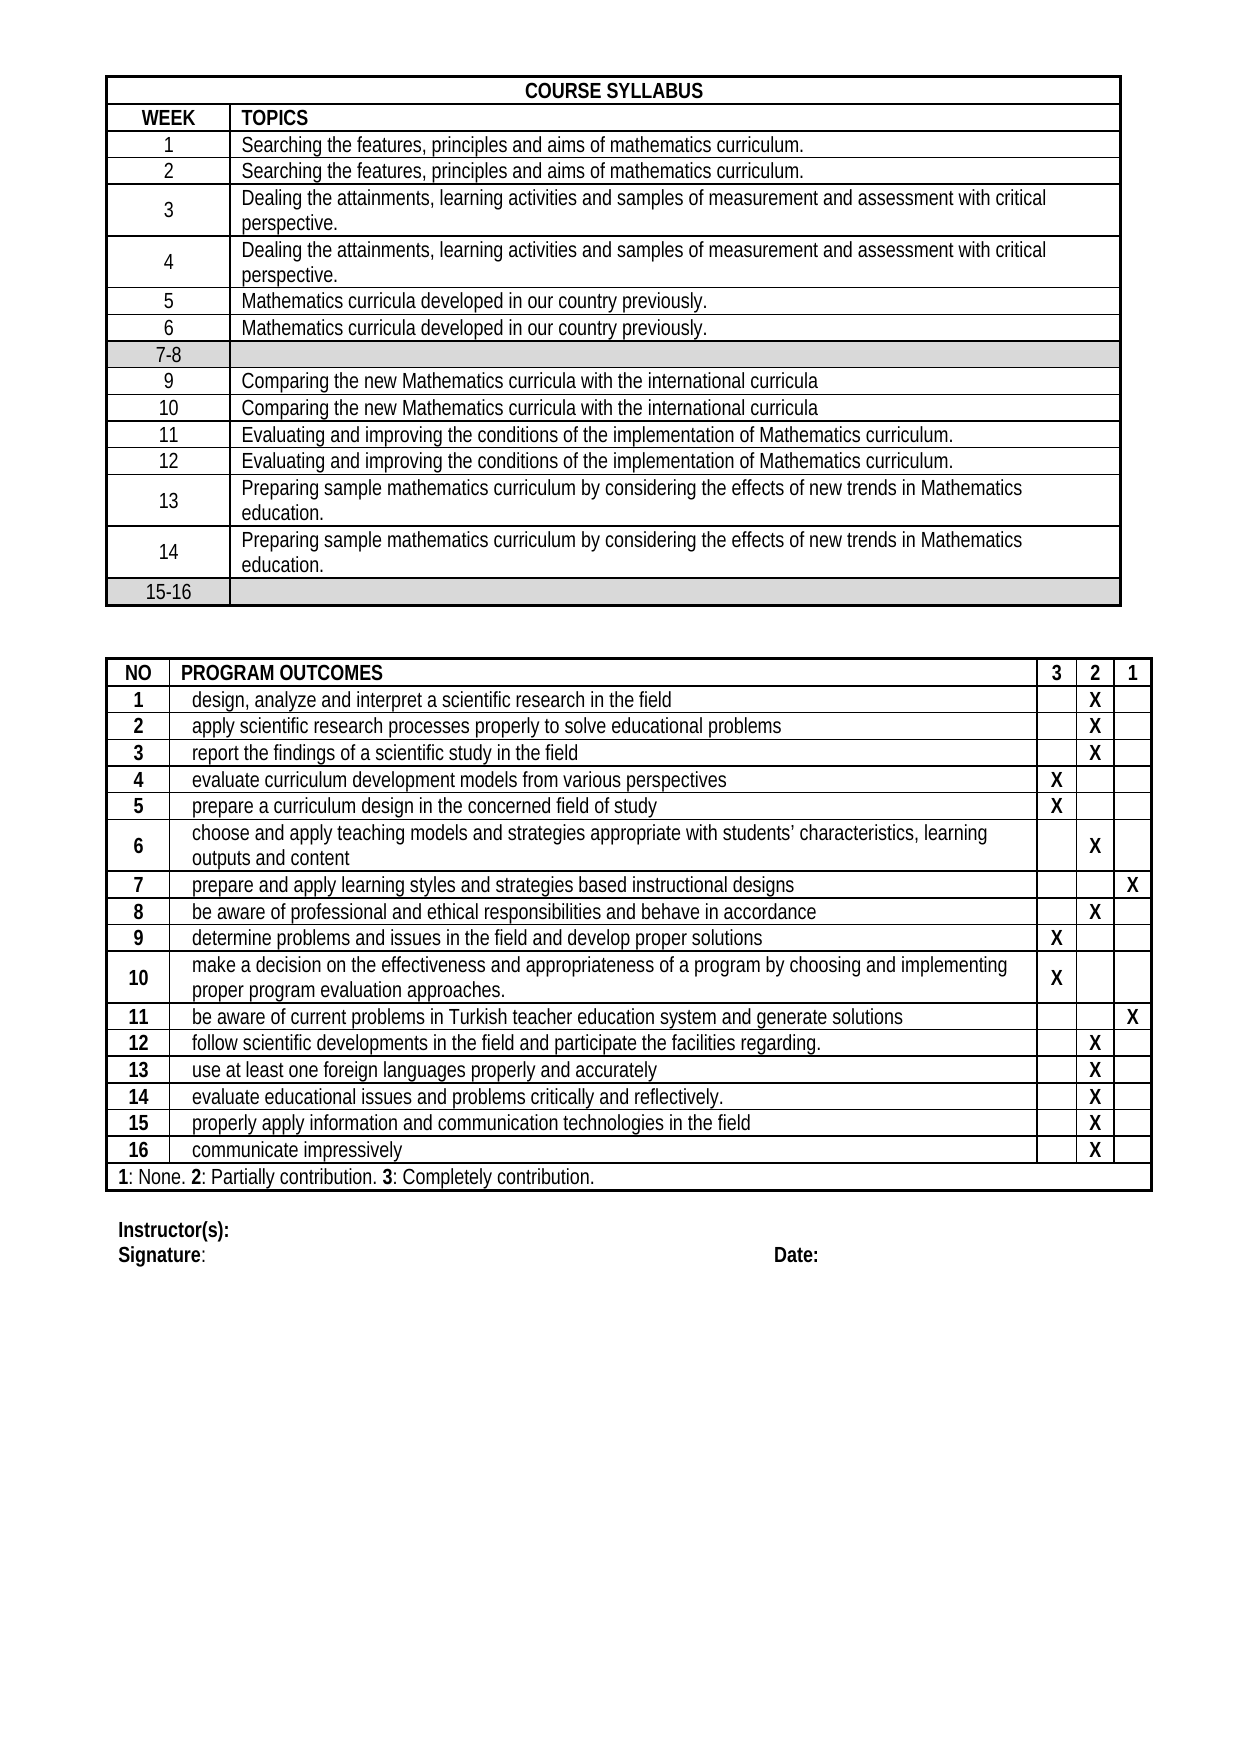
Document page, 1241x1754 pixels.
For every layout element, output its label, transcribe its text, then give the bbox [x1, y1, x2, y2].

table_cell X [1077, 740, 1113, 765]
table_cell 2 [108, 713, 169, 738]
table_cell [1077, 872, 1113, 897]
table_cell 14 [108, 1084, 169, 1109]
table_cell 6 [108, 820, 169, 870]
table_header 3 [1038, 660, 1076, 685]
table_cell be aware of professional and ethical responsibilities and behave in accordance [170, 899, 1036, 924]
table_header PROGRAM OUTCOMES [170, 660, 1036, 685]
table_header NO [108, 660, 169, 685]
table_cell 3 [108, 185, 229, 235]
table_cell X [1077, 820, 1113, 870]
table_cell 11 [108, 422, 229, 447]
table_cell [1038, 1057, 1076, 1082]
table_cell 13 [108, 1057, 169, 1082]
table_cell [1115, 899, 1150, 924]
table_cell 4 [108, 767, 169, 792]
table_cell Mathematics curricula developed in our country previously. [231, 288, 1119, 313]
table_cell [1115, 793, 1150, 818]
table_cell Dealing the attainments, learning activities and samples of measurement and assessment with critical perspective. [231, 237, 1119, 287]
table_cell TOPICS [231, 105, 1119, 130]
table_header 2 [1077, 660, 1113, 685]
table_cell apply scientific research processes properly to solve educational problems [170, 713, 1036, 738]
table_cell Preparing sample mathematics curriculum by considering the effects of new trends in Mathematics education. [231, 475, 1119, 525]
table_cell [1077, 767, 1113, 792]
table_cell [1038, 1030, 1076, 1055]
table_cell [1077, 1004, 1113, 1029]
table_cell 10 [108, 952, 169, 1002]
table_cell 12 [108, 1030, 169, 1055]
table_cell [1038, 872, 1076, 897]
table_cell [1038, 713, 1076, 738]
table_cell X [1115, 1004, 1150, 1029]
table_cell [1038, 899, 1076, 924]
table_cell 1: None. 2: Partially contribution. 3: Completely contribution. [108, 1164, 1150, 1189]
table_cell [1077, 952, 1113, 1002]
table_cell [1115, 952, 1150, 1002]
table_cell prepare a curriculum design in the concerned field of study [170, 793, 1036, 818]
table_cell [1115, 925, 1150, 950]
table_cell make a decision on the effectiveness and appropriateness of a program by choosing and implementing proper program evaluation approaches. [170, 952, 1036, 1002]
table_cell [1077, 793, 1113, 818]
table_cell 10 [108, 395, 229, 420]
table_cell 9 [108, 368, 229, 393]
table_cell report the findings of a scientific study in the field [170, 740, 1036, 765]
table_header COURSE SYLLABUS [108, 78, 1119, 103]
table_cell WEEK [108, 105, 229, 130]
table_cell X [1077, 1137, 1113, 1162]
table_cell design, analyze and interpret a scientific research in the field [170, 687, 1036, 712]
table_cell [1115, 713, 1150, 738]
table_cell [1038, 1004, 1076, 1029]
table_cell [1115, 1137, 1150, 1162]
table_cell 6 [108, 315, 229, 340]
table_cell X [1077, 1110, 1113, 1135]
table_cell evaluate educational issues and problems critically and reflectively. [170, 1084, 1036, 1109]
table_cell Mathematics curricula developed in our country previously. [231, 315, 1119, 340]
table_cell 7-8 [108, 342, 229, 367]
table_cell [1115, 1057, 1150, 1082]
table_cell evaluate curriculum development models from various perspectives [170, 767, 1036, 792]
text Signature: Date: [118, 1242, 1163, 1267]
table_cell Comparing the new Mathematics curricula with the international curricula [231, 395, 1119, 420]
table_cell X [1038, 952, 1076, 1002]
table_cell [1115, 1110, 1150, 1135]
table_cell [1115, 740, 1150, 765]
table_cell Comparing the new Mathematics curricula with the international curricula [231, 368, 1119, 393]
table_cell [1038, 820, 1076, 870]
table_cell [1077, 925, 1113, 950]
table_cell 8 [108, 899, 169, 924]
table_cell 15-16 [108, 579, 229, 604]
table_cell Preparing sample mathematics curriculum by considering the effects of new trends in Mathematics education. [231, 527, 1119, 577]
table_cell [1038, 740, 1076, 765]
table_cell communicate impressively [170, 1137, 1036, 1162]
table_cell [1038, 1137, 1076, 1162]
table_cell Dealing the attainments, learning activities and samples of measurement and assessment with critical perspective. [231, 185, 1119, 235]
table_cell Evaluating and improving the conditions of the implementation of Mathematics curriculum. [231, 448, 1119, 473]
table_cell 7 [108, 872, 169, 897]
table_cell Searching the features, principles and aims of mathematics curriculum. [231, 158, 1119, 183]
table_cell determine problems and issues in the field and develop proper solutions [170, 925, 1036, 950]
table_cell [1115, 1084, 1150, 1109]
table_cell 12 [108, 448, 229, 473]
table_cell 14 [108, 527, 229, 577]
table_cell [1115, 687, 1150, 712]
table_cell 16 [108, 1137, 169, 1162]
table_cell 1 [108, 687, 169, 712]
table_cell X [1077, 1084, 1113, 1109]
table_cell 11 [108, 1004, 169, 1029]
table_cell 4 [108, 237, 229, 287]
table_cell 1 [108, 132, 229, 157]
table_cell [231, 342, 1119, 367]
table_cell X [1077, 899, 1113, 924]
table_cell 2 [108, 158, 229, 183]
table_cell [231, 579, 1119, 604]
table_cell [1038, 1084, 1076, 1109]
table_cell X [1077, 1030, 1113, 1055]
table_cell be aware of current problems in Turkish teacher education system and generate solutions [170, 1004, 1036, 1029]
table_cell 13 [108, 475, 229, 525]
table_cell X [1077, 713, 1113, 738]
table_cell properly apply information and communication technologies in the field [170, 1110, 1036, 1135]
table_cell [1115, 1030, 1150, 1055]
table_header 1 [1115, 660, 1150, 685]
table_cell [1038, 1110, 1076, 1135]
table_cell 5 [108, 793, 169, 818]
table_cell [1115, 820, 1150, 870]
table_cell choose and apply teaching models and strategies appropriate with students’ characteristics, learning outputs and content [170, 820, 1036, 870]
table_cell Searching the features, principles and aims of mathematics curriculum. [231, 132, 1119, 157]
table_cell X [1115, 872, 1150, 897]
table_cell [1038, 687, 1076, 712]
table_cell X [1038, 793, 1076, 818]
table_cell 15 [108, 1110, 169, 1135]
table_cell X [1077, 1057, 1113, 1082]
table_cell follow scientific developments in the field and participate the facilities regarding. [170, 1030, 1036, 1055]
table_cell 9 [108, 925, 169, 950]
table_cell 5 [108, 288, 229, 313]
table_cell [1115, 767, 1150, 792]
text Instructor(s): [118, 1217, 1163, 1242]
table_cell X [1038, 925, 1076, 950]
table_cell Evaluating and improving the conditions of the implementation of Mathematics curriculum. [231, 422, 1119, 447]
table_cell use at least one foreign languages properly and accurately [170, 1057, 1036, 1082]
table_cell X [1077, 687, 1113, 712]
table_cell X [1038, 767, 1076, 792]
table_cell 3 [108, 740, 169, 765]
table_cell prepare and apply learning styles and strategies based instructional designs [170, 872, 1036, 897]
